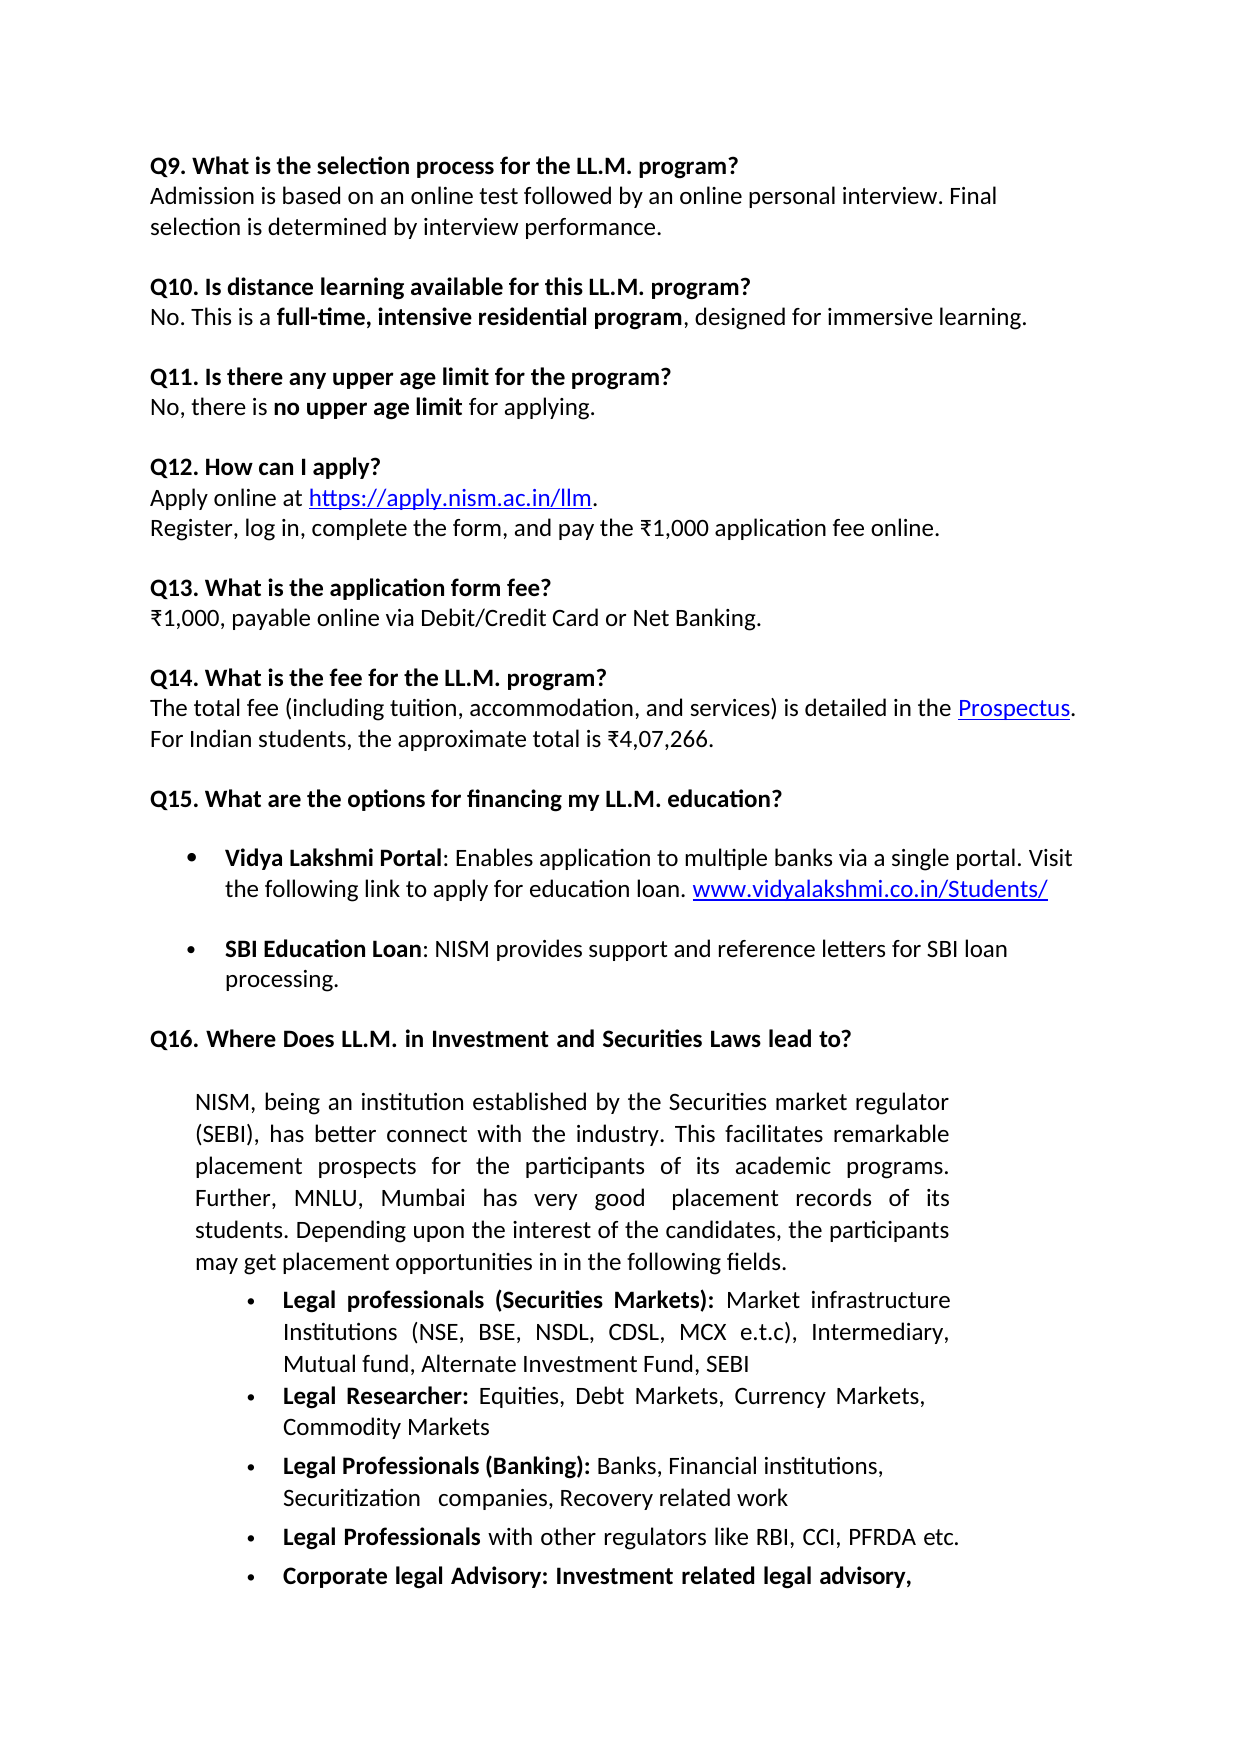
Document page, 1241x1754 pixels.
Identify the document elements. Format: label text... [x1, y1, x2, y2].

list Legal Professionals (Banking): Banks, Financial institutions, Securitization companies, Recovery related work [248, 1451, 951, 1512]
text Q10. Is distance learning available for this LL.M. program? No. This is a full-time, intensive residential program, designed for immersive learning. [150, 271, 1090, 332]
text Q12. How can I apply? Apply online at https://apply.nism.ac.in/llm. Register, log in, complete the form, and pay the ₹1,000 application fee online. [150, 451, 1090, 543]
text Q13. What is the application form fee? ₹1,000, payable online via Debit/Credit Card or Net Banking. [150, 572, 1090, 633]
text Q11. Is there any upper age limit for the program? No, there is no upper age limit for applying. [150, 361, 1090, 422]
list Legal Professionals with other regulators like RBI, CCI, PFRDA etc. [248, 1521, 1090, 1552]
text NISM, being an institution established by the Securities market regulator (SEBI), has better connect with the industry. This facilitates remarkable placement prospects for the participants of its academic programs. Further, MNLU, Mumbai has very good placement records of its students. Depending upon the interest of the candidates, the participants may get placement opportunities in in the following fields. [195, 1086, 950, 1277]
text Q9. What is the selection process for the LL.M. program? Admission is based on an online test followed by an online personal interview. Final selection is determined by interview performance. [150, 150, 1090, 242]
list Legal Researcher: Equities, Debt Markets, Currency Markets, Commodity Markets [248, 1380, 951, 1442]
subtitle Q16. Where Does LL.M. in Investment and Securities Laws lead to? [150, 1023, 1090, 1053]
subtitle Corporate legal Advisory: Investment related legal advisory, [248, 1560, 1090, 1591]
list Vidya Lakshmi Portal: Enables application to multiple banks via a single portal. Visit the following link to apply for education loan. www.vidyalakshmi.co.in/Students/ [187, 842, 1090, 903]
text Q14. What is the fee for the LL.M. program? The total fee (including tuition, accommodation, and services) is detailed in the Prospectus. For Indian students, the approximate total is ₹4,07,266. [150, 662, 1090, 754]
list SBI Education Loan: NISM provides support and reference letters for SBI loan processing. [187, 933, 1090, 994]
text Q15. What are the options for financing my LL.M. education? [150, 783, 1090, 813]
list Legal professionals (Securities Markets): Market infrastructure Institutions (NSE, BSE, NSDL, CDSL, MCX e.t.c), Intermediary, Mutual fund, Alternate Investment Fund, SEBI [248, 1284, 951, 1379]
